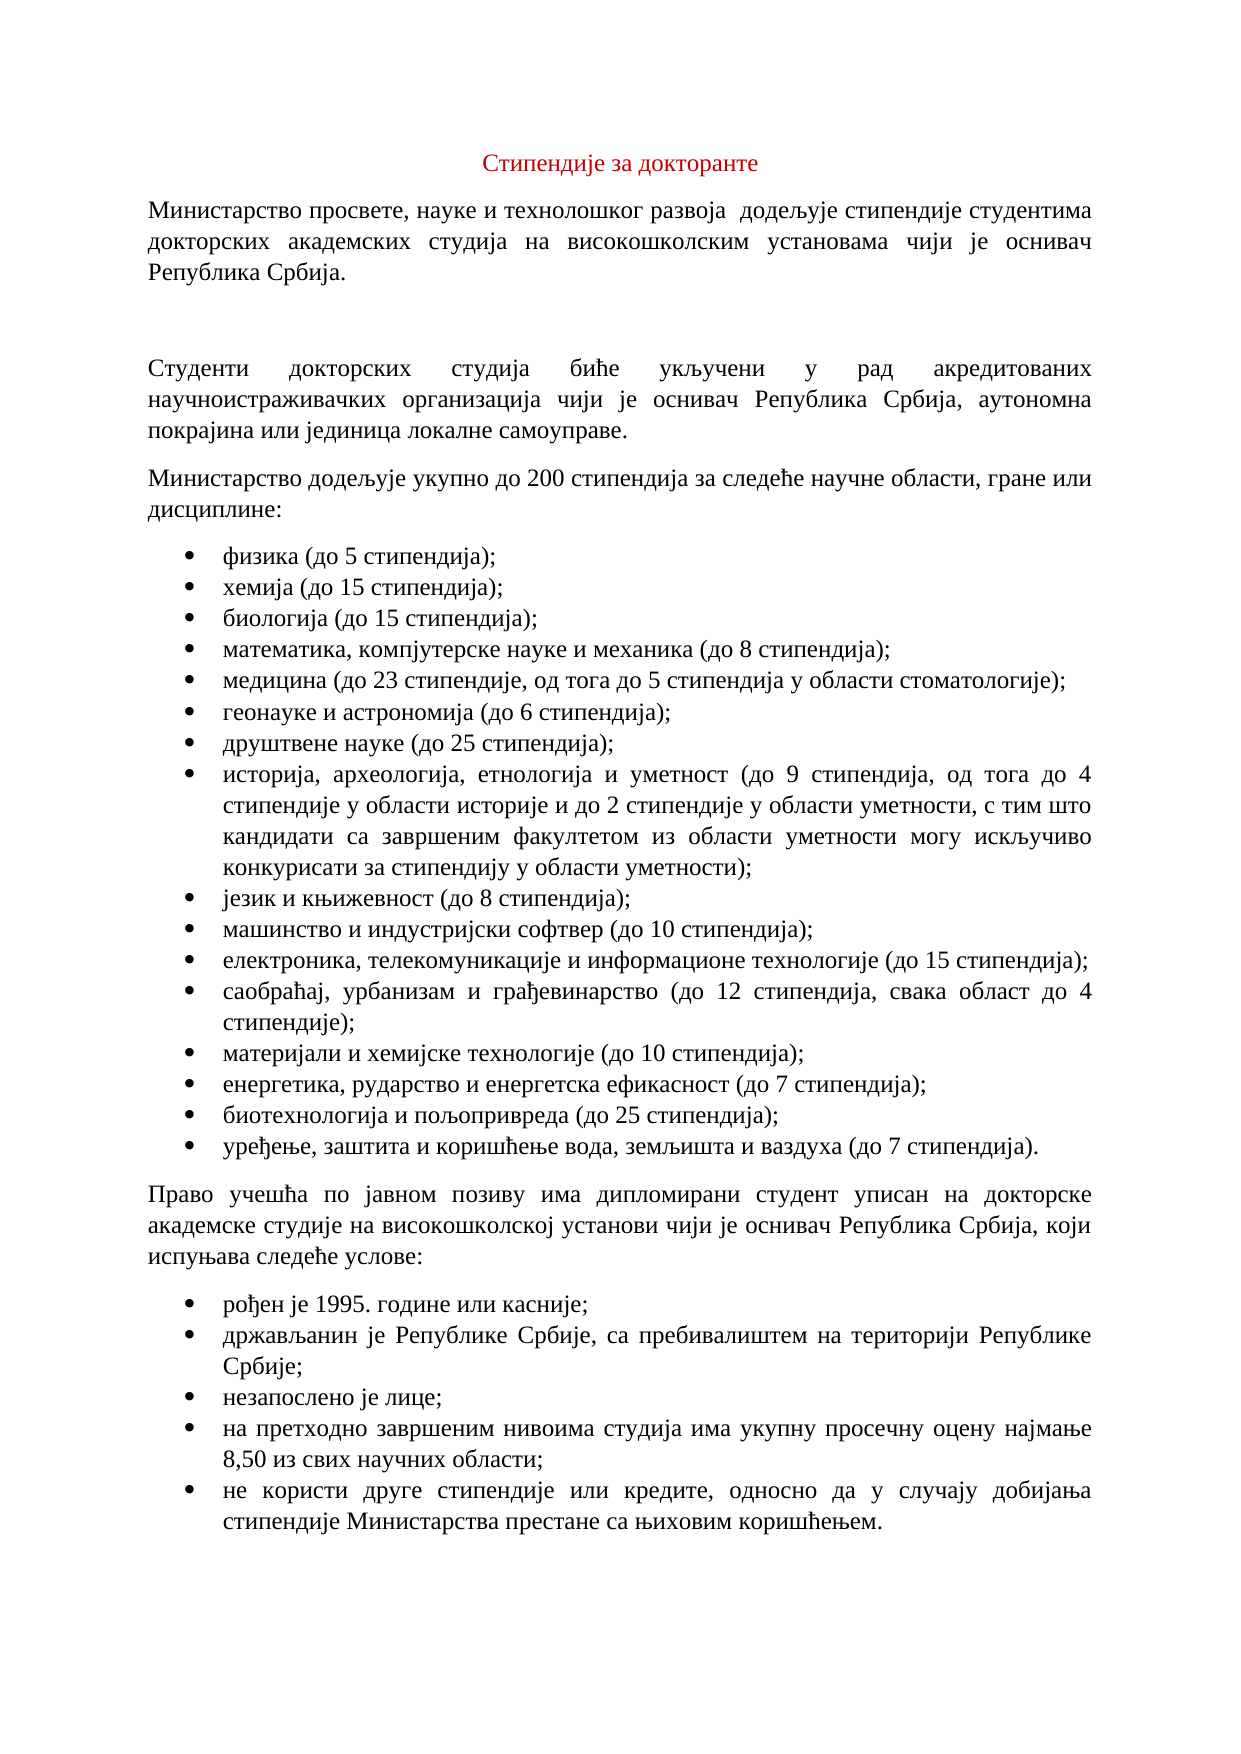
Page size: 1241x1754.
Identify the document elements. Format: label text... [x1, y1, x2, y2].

list математика, компјутерске науке и механика (до 8 стипендија); [185, 634, 1093, 663]
list на претходно завршеним нивоима студија има укупну просечну оцену најмање 8,50 из свих научних области; [185, 1413, 1093, 1473]
list енергетика, рударство и енергетска ефикасност (до 7 стипендија); [185, 1069, 1093, 1098]
list незапослено је лице; [185, 1382, 1093, 1411]
list историја, археологија, етнологија и уметност (до 9 стипендија, од тога до 4 стипендије у области историје и до 2 стипендије у области уметности, с тим што кандидати са завршеним факултетом из области уметности могу искључиво конкурисати за стипендију у области уметности); [185, 759, 1093, 881]
list друштвене науке (до 25 стипендија); [185, 728, 1093, 756]
text Право учешћа по јавном позиву има дипломирани студент уписан на докторске академске студије на високошколској установи чији је оснивач Република Србија, који испуњава следеће услове: [148, 1179, 1093, 1270]
list језик и књижевност (до 8 стипендија); [185, 883, 1093, 912]
list материјали и хемијске технологије (до 10 стипендија); [185, 1038, 1093, 1067]
list рођен је 1995. године или касније; [185, 1289, 1093, 1317]
list држављанин је Републике Србије, са пребивалиштем на територији Републике Србије; [185, 1320, 1093, 1379]
list саобраћај, урбанизам и грађевинарство (до 12 стипендија, свака област до 4 стипендије); [185, 976, 1093, 1036]
text Стипендије за докторанте [148, 148, 1093, 176]
text Министарство просвете, науке и технолошког развоја додељује стипендије студентима докторских академских студија на високошколским установама чији је оснивач Република Србија. [148, 195, 1093, 286]
list физика (до 5 стипендијa); [185, 541, 1093, 570]
list уређење, заштита и коришћење вода, земљишта и ваздуха (до 7 стипендија). [185, 1131, 1093, 1160]
list биологија (до 15 стипендија); [185, 603, 1093, 632]
text Министарство додељује укупно до 200 стипендија за следеће научне области, гране или дисциплине: [148, 463, 1093, 522]
list електроника, телекомуникације и информационе технологије (до 15 стипендија); [185, 945, 1093, 974]
list машинство и индустријски софтвер (до 10 стипендија); [185, 914, 1093, 943]
list медицина (до 23 стипендије, од тога до 5 стипендија у области стоматологије); [185, 666, 1093, 694]
list не користи друге стипендије или кредите, односно да у случају добијања стипендије Министарства престане са њиховим коришћењем. [185, 1475, 1093, 1535]
list геонауке и астрономија (до 6 стипендија); [185, 697, 1093, 725]
text Студенти докторских студија биће укључени у рад акредитованих научноистраживачких организација чији је оснивач Република Србија, аутономна покрајина или јединица локалне самоуправе. [148, 353, 1093, 444]
list биотехнологија и пољопривреда (до 25 стипендија); [185, 1100, 1093, 1129]
list хемија (до 15 стипендија); [185, 572, 1093, 601]
